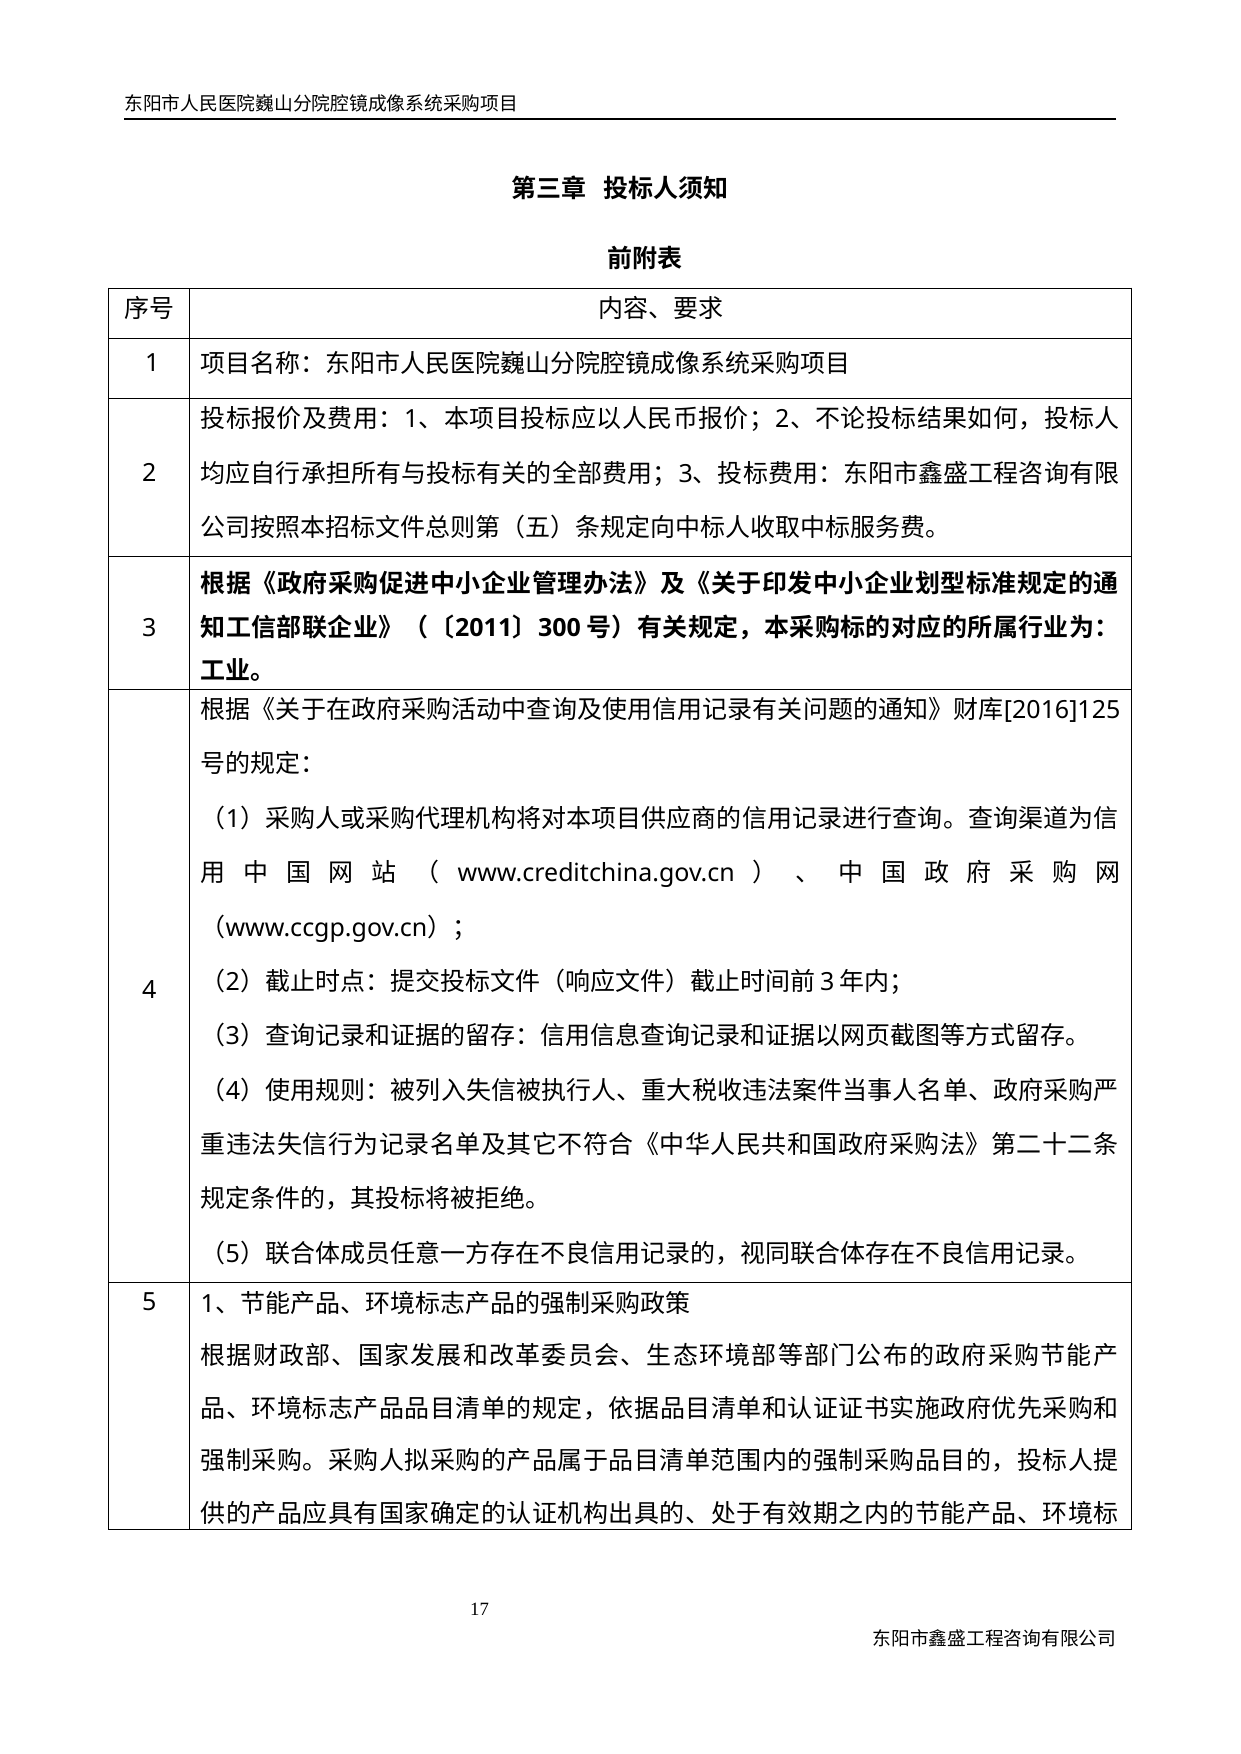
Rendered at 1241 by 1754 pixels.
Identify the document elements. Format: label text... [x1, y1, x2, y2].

table_cell 4 [109, 690, 189, 1282]
text 前附表 [124, 239, 1116, 275]
table_cell 根据《关于在政府采购活动中查询及使用信用记录有关问题的通知》财库[2016]125号的规定： （1）采购人或采购代理机构将对本项目供应商的信用记录进行查询。查询渠道为信用中国网站（www.creditchina.gov.cn）、中国政府采购网（www.ccgp.gov.cn）； （2）截止时点：提交投标文件（响应文件）截止时间前3年内； （3）查询记录和证据的留存：信用信息查询记录和证据以网页截图等方式留存。 （4）使用规则：被列入失信被执行人、重大税收违法案件当事人名单、政府采购严重违法失信行为记录名单及其它不符合《中华人民共和国政府采购法》第二十二条规定条件的，其投标将被拒绝。 （5）联合体成员任意一方存在不良信用记录的，视同联合体存在不良信用记录。 [190, 690, 1131, 1282]
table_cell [190, 1283, 1131, 1529]
table_cell 5 [109, 1283, 189, 1529]
table_cell 3 [109, 557, 189, 688]
table_cell 1 [109, 339, 189, 398]
table_cell 投标报价及费用：1、本项目投标应以人民币报价；2、不论投标结果如何，投标人均应自行承担所有与投标有关的全部费用；3、投标费用：东阳市鑫盛工程咨询有限公司按照本招标文件总则第（五）条规定向中标人收取中标服务费。 [190, 399, 1131, 556]
table_cell 根据《政府采购促进中小企业管理办法》及《关于印发中小企业划型标准规定的通知工信部联企业》（〔2011〕300号）有关规定，本采购标的对应的所属行业为：工业。 [190, 557, 1131, 688]
table_header 内容、要求 [190, 289, 1131, 337]
table_cell 2 [109, 399, 189, 556]
table_cell 项目名称：东阳市人民医院巍山分院腔镜成像系统采购项目 [190, 339, 1131, 398]
table_header 序号 [109, 289, 189, 337]
subtitle 第三章 投标人须知 [124, 168, 1116, 204]
